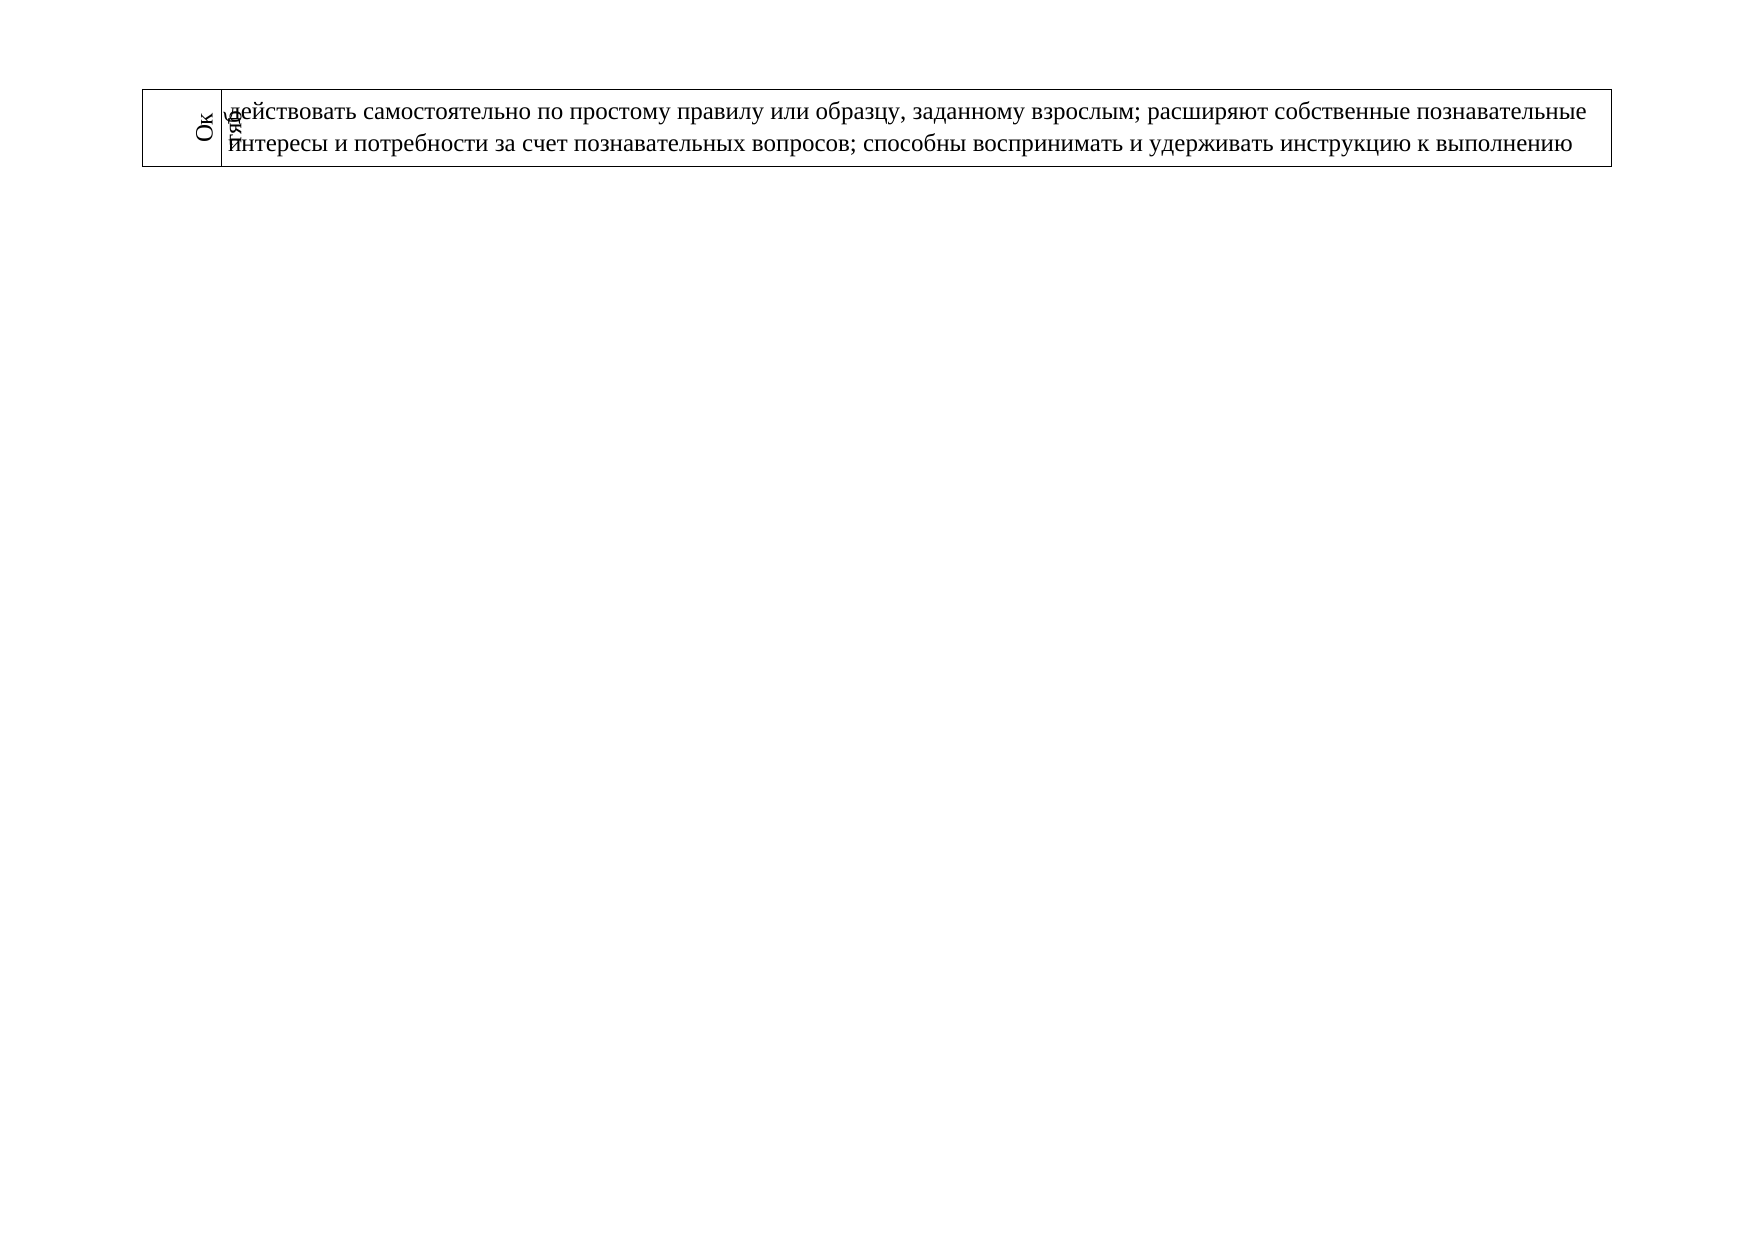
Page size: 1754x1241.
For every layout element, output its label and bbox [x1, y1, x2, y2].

table_cell [222, 90, 1611, 166]
